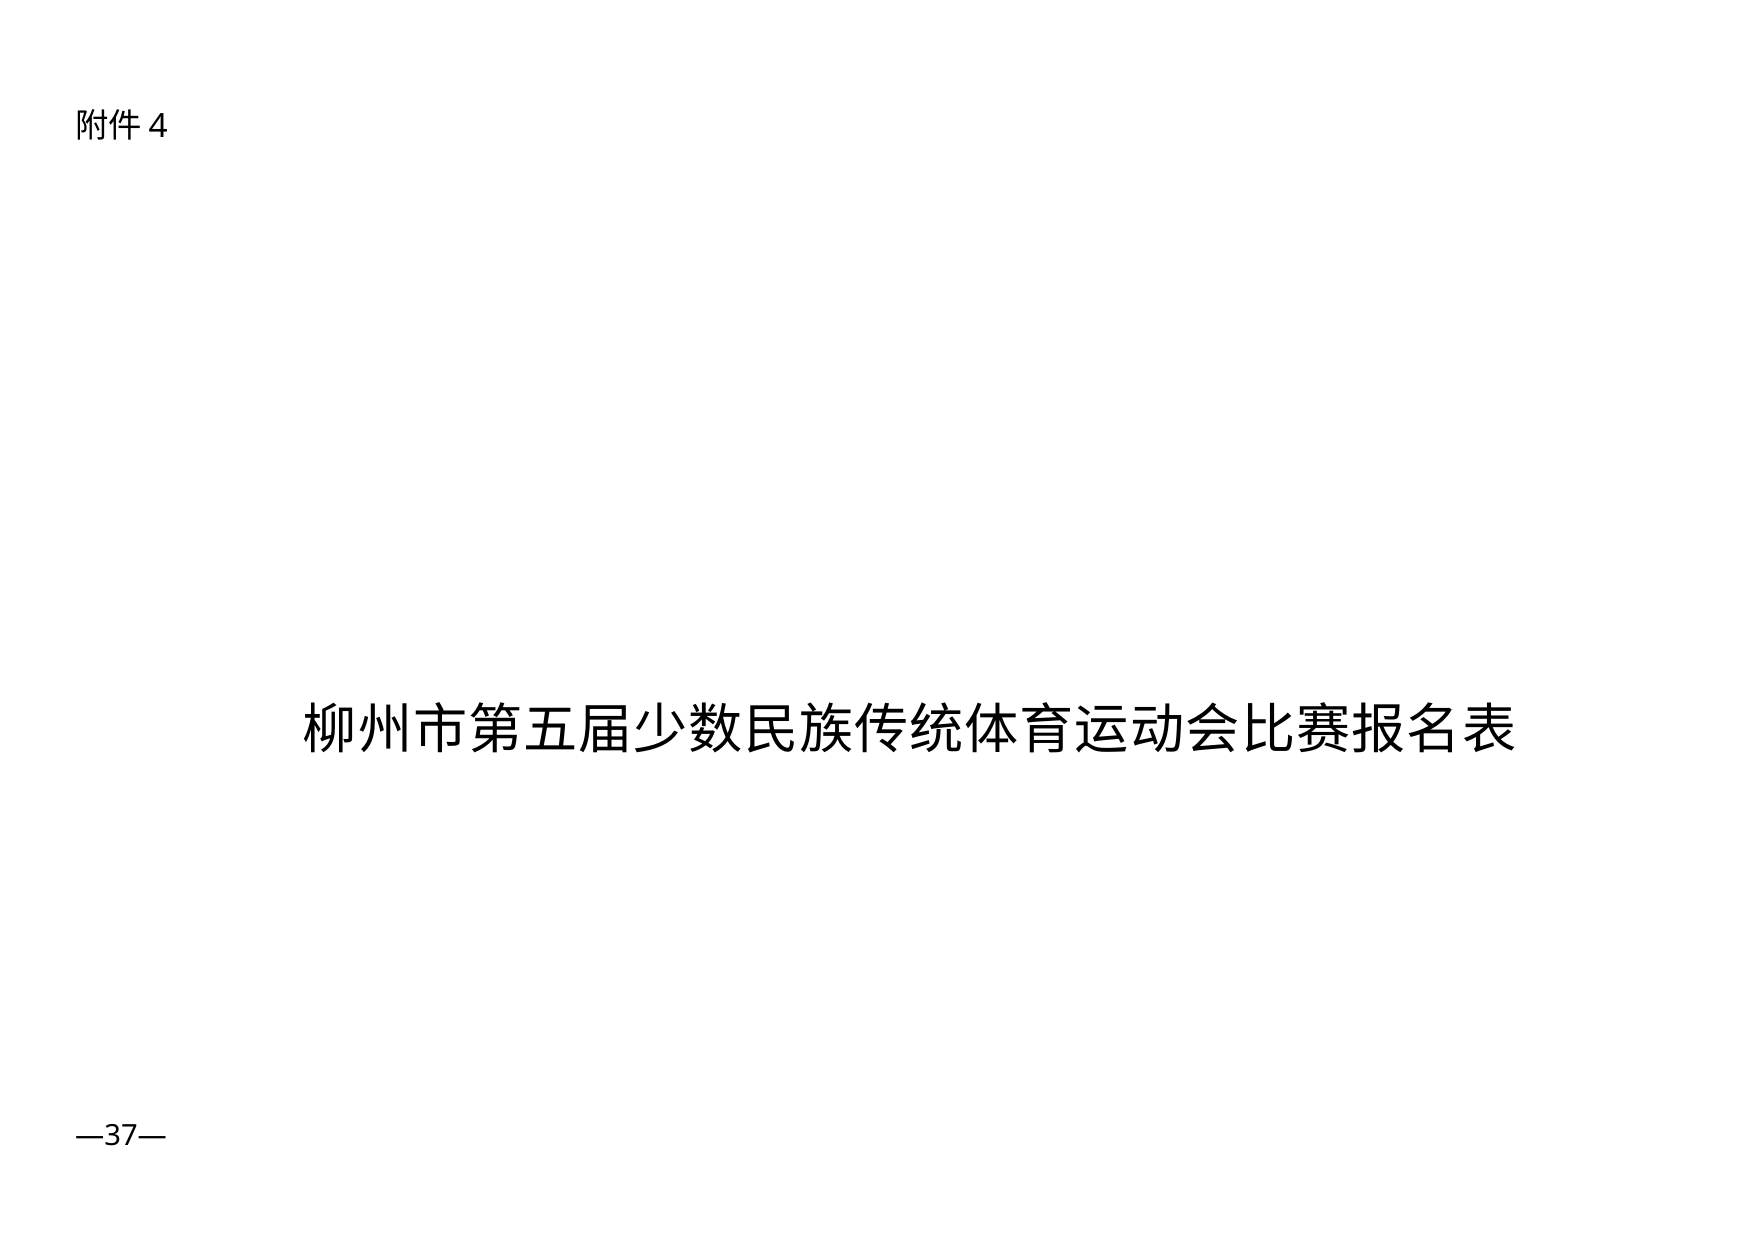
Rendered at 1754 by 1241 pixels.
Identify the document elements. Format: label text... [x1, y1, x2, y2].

title 附件4 [75, 91, 1679, 156]
text 柳州市第五届少数民族传统体育运动会比赛报名表 [75, 676, 1679, 773]
